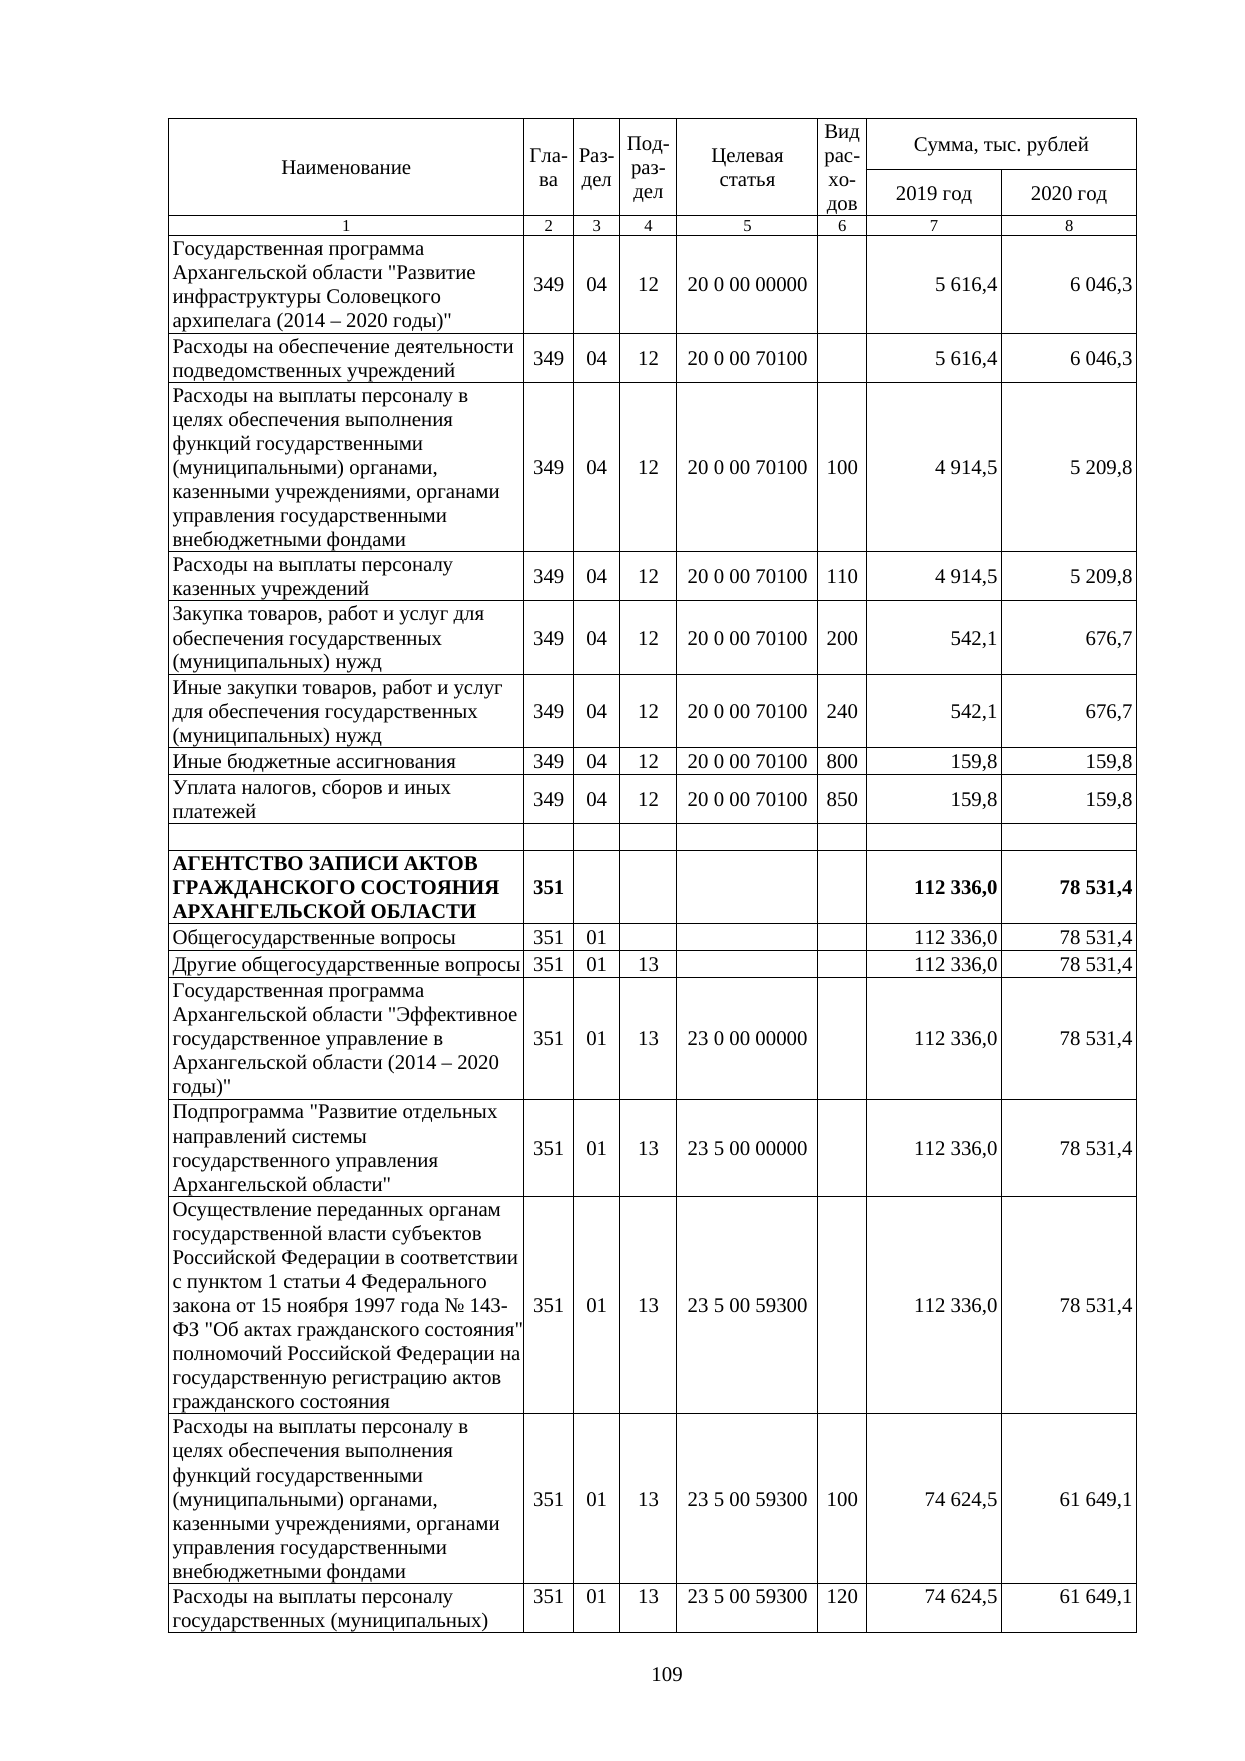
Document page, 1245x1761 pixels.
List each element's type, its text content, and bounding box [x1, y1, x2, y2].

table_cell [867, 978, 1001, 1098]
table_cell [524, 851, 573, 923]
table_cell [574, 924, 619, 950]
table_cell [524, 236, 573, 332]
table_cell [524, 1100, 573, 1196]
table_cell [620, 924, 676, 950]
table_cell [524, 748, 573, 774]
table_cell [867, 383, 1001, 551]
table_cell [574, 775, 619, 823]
table_header Сумма, тыс. рублей [867, 119, 1136, 169]
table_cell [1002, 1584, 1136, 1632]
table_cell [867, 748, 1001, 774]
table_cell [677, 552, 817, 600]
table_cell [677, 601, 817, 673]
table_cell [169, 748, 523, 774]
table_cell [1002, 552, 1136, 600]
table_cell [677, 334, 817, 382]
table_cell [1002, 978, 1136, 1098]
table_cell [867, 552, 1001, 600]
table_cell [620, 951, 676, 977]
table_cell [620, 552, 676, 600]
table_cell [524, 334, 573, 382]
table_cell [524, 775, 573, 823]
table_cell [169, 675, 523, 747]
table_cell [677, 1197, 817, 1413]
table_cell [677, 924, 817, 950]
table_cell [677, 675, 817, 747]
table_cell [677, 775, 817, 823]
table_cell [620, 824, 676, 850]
table_cell 2020 год [1002, 170, 1136, 215]
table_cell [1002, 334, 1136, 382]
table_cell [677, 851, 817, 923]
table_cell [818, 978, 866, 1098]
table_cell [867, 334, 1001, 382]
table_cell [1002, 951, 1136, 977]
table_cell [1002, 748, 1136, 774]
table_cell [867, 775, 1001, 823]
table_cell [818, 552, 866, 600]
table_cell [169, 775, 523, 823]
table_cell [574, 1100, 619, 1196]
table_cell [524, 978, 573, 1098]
table_cell 2019 год [867, 170, 1001, 215]
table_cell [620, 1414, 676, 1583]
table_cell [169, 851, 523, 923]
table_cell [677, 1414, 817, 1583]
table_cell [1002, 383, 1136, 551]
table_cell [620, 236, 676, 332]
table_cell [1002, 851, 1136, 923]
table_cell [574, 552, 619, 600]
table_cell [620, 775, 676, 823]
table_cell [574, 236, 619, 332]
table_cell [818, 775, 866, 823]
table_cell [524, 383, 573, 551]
table_header Под- раз- дел [620, 119, 676, 215]
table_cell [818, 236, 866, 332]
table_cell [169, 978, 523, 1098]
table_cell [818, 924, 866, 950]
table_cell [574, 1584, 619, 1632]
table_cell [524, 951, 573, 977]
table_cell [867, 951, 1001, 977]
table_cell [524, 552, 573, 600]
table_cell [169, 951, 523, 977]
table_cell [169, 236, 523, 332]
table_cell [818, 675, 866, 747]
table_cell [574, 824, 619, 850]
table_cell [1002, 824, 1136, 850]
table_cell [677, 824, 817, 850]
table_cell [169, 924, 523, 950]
table_cell 8 [1002, 216, 1136, 235]
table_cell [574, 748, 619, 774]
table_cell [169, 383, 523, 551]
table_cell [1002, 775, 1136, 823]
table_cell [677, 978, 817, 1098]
table_cell 7 [867, 216, 1001, 235]
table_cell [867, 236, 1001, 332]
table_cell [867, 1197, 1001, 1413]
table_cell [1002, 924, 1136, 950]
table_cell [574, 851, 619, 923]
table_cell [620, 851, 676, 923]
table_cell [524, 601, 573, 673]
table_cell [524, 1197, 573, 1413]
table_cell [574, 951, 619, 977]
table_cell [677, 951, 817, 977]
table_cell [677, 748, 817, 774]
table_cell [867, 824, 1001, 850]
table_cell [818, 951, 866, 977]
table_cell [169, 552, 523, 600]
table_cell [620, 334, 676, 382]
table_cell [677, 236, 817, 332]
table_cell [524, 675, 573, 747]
table_cell 3 [574, 216, 619, 235]
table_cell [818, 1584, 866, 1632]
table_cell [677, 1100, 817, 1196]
table_cell 6 [818, 216, 866, 235]
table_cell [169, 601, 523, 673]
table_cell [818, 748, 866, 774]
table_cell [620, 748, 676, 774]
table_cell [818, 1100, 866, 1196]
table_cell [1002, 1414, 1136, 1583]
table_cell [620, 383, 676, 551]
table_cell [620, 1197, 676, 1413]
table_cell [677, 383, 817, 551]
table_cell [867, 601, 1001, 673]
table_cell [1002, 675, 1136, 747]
table_cell 1 [169, 216, 523, 235]
table_cell 4 [620, 216, 676, 235]
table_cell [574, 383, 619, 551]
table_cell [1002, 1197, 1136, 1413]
table_cell 2 [524, 216, 573, 235]
table_header Гла- ва [524, 119, 573, 215]
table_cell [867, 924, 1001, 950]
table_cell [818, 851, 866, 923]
table_header Наименование [169, 119, 523, 215]
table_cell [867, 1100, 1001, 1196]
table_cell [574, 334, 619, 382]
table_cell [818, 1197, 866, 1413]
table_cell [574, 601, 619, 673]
table_cell 5 [677, 216, 817, 235]
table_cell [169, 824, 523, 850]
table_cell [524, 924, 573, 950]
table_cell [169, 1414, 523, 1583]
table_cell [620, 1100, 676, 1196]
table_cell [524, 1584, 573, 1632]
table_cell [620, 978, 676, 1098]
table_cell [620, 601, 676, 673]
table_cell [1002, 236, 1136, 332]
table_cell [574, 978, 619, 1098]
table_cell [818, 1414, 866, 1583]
table_header Вид рас- хо- дов [818, 119, 866, 215]
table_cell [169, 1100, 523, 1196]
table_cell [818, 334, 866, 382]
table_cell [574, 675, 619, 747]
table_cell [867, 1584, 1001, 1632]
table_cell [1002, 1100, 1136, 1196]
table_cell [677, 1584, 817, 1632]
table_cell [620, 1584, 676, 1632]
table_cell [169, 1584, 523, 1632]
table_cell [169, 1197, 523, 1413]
table_header Целевая статья [677, 119, 817, 215]
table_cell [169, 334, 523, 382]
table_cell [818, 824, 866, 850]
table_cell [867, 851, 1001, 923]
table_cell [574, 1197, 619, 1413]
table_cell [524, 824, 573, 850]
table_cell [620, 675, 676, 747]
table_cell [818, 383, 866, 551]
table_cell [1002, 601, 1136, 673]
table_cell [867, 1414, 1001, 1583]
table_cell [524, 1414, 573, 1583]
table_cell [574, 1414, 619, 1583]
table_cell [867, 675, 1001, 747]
table_header Раз- дел [574, 119, 619, 215]
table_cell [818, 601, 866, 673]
